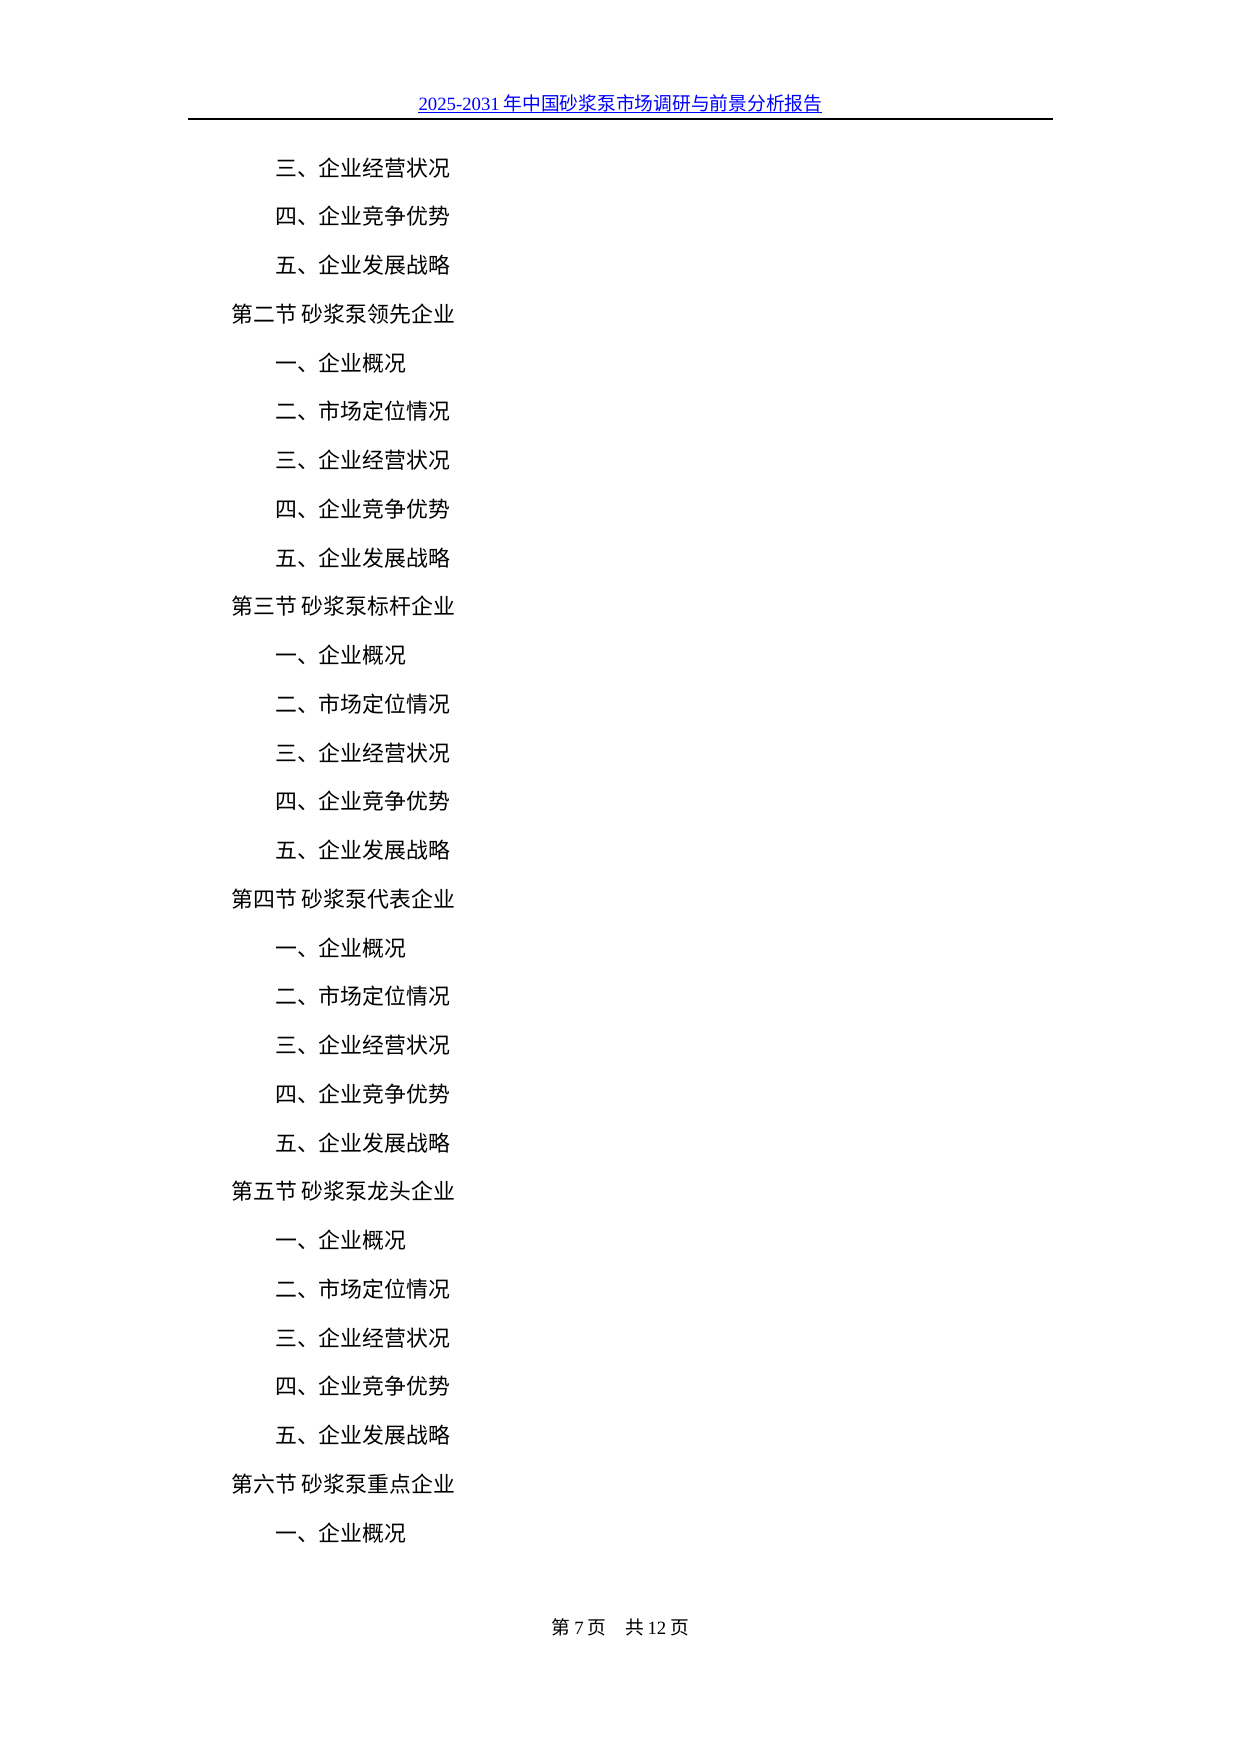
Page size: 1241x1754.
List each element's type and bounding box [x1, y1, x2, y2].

text [187, 150, 1053, 1548]
